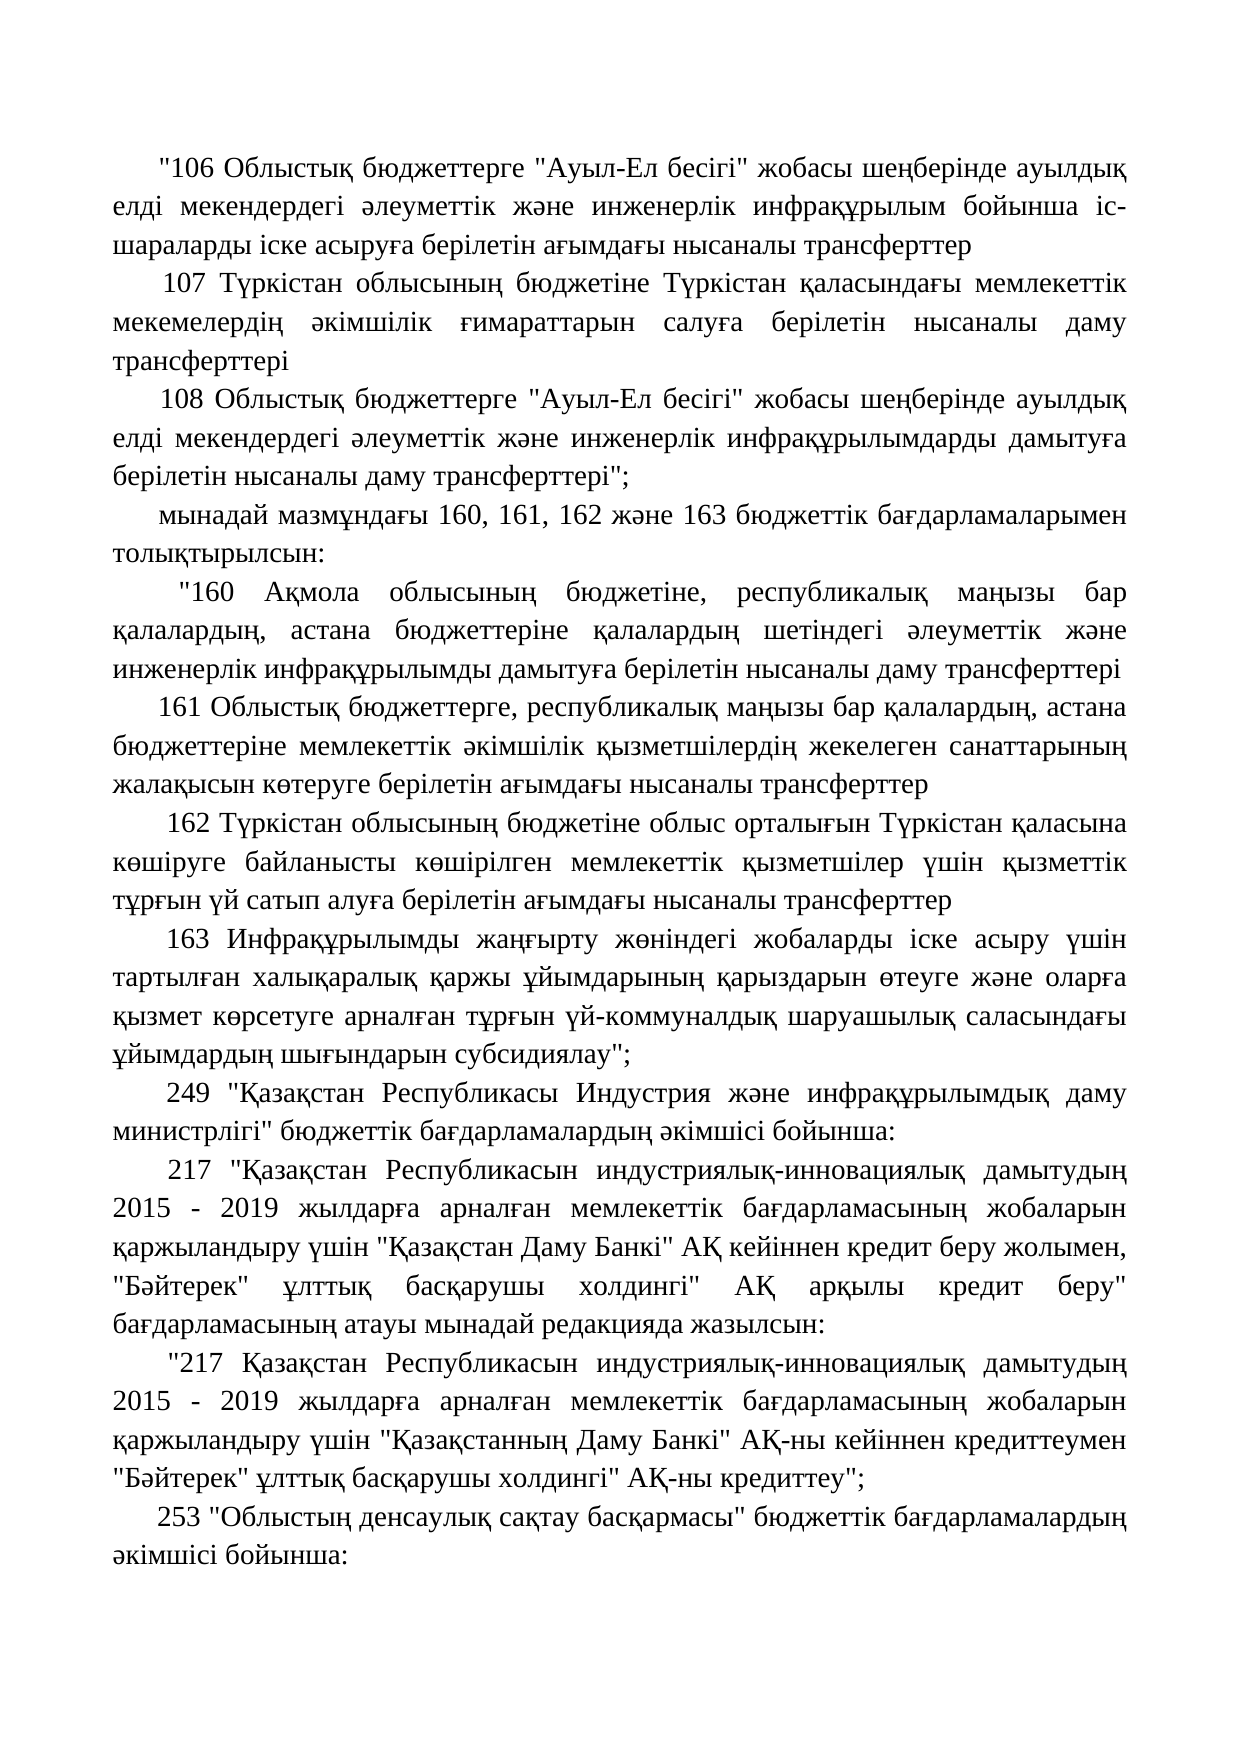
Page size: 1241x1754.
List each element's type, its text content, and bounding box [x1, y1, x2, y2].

text 163 Инфрақұрылымды жаңғырту жөніндегі жобаларды іске асыру үшін тартылған халықаралық қаржы ұйымдарының қарыздарын өтеуге және оларға қызмет көрсетуге арналған тұрғын үй-коммуналдық шаруашылық саласындағы ұйымдардың шығындарын субсидиялау"; [112, 921, 1128, 1070]
text 162 Түркістан облысының бюджетіне облыс орталығын Түркістан қаласына көшіруге байланысты көшірілген мемлекеттік қызметшілер үшін қызметтік тұрғын үй сатып алуға берілетін ағымдағы нысаналы трансферттер [112, 805, 1128, 916]
text 161 Облыстық бюджеттерге, республикалық маңызы бар қалалардың, астана бюджеттеріне мемлекеттік әкімшілік қызметшілердің жекелеген санаттарының жалақысын көтеруге берілетін ағымдағы нысаналы трансферттер [112, 689, 1128, 800]
text "160 Ақмола облысының бюджетіне, республикалық маңызы бар қалалардың, астана бюджеттеріне қалалардың шетіндегі әлеуметтік және инженерлік инфрақұрылымды дамытуға берілетін нысаналы даму трансферттері [112, 574, 1128, 684]
text 217 "Қазақстан Республикасын индустриялық-инновациялық дамытудың 2015 - 2019 жылдарға арналған мемлекеттік бағдарламасының жобаларын қаржыландыру үшін "Қазақстан Даму Банкі" АҚ кейіннен кредит беру жолымен, "Бәйтерек" ұлттық басқарушы холдингі" АҚ арқылы кредит беру" бағдарламасының атауы мынадай редакцияда жазылсын: [112, 1152, 1128, 1340]
text "217 Қазақстан Республикасын индустриялық-инновациялық дамытудың 2015 - 2019 жылдарға арналған мемлекеттік бағдарламасының жобаларын қаржыландыру үшін "Қазақстанның Даму Банкі" АҚ-ны кейіннен кредиттеумен "Бәйтерек" ұлттық басқарушы холдингі" АҚ-ны кредиттеу"; [112, 1345, 1128, 1494]
text 253 "Облыстың денсаулық сақтау басқармасы" бюджеттік бағдарламалардың әкімшісі бойынша: [112, 1499, 1128, 1571]
text 249 "Қазақстан Республикасы Индустрия жəне инфрақұрылымдық даму министрлігі" бюджеттік бағдарламалардың әкімшісі бойынша: [112, 1075, 1128, 1147]
text 107 Түркістан облысының бюджетіне Түркістан қаласындағы мемлекеттік мекемелердің әкімшілік ғимараттарын салуға берілетін нысаналы даму трансферттері [112, 266, 1128, 376]
text 108 Облыстық бюджеттерге "Ауыл-Ел бесігі" жобасы шеңберінде ауылдық елді мекендердегі әлеуметтік және инженерлік инфрақұрылымдарды дамытуға берілетін нысаналы даму трансферттері"; [112, 381, 1128, 492]
text "106 Облыстық бюджеттерге "Ауыл-Ел бесігі" жобасы шеңберінде ауылдық елді мекендердегі әлеуметтік және инженерлік инфрақұрылым бойынша іс-шараларды іске асыруға берілетін ағымдағы нысаналы трансферттер [112, 150, 1128, 261]
text мынадай мазмұндағы 160, 161, 162 және 163 бюджеттік бағдарламаларымен толықтырылсын: [112, 497, 1128, 569]
